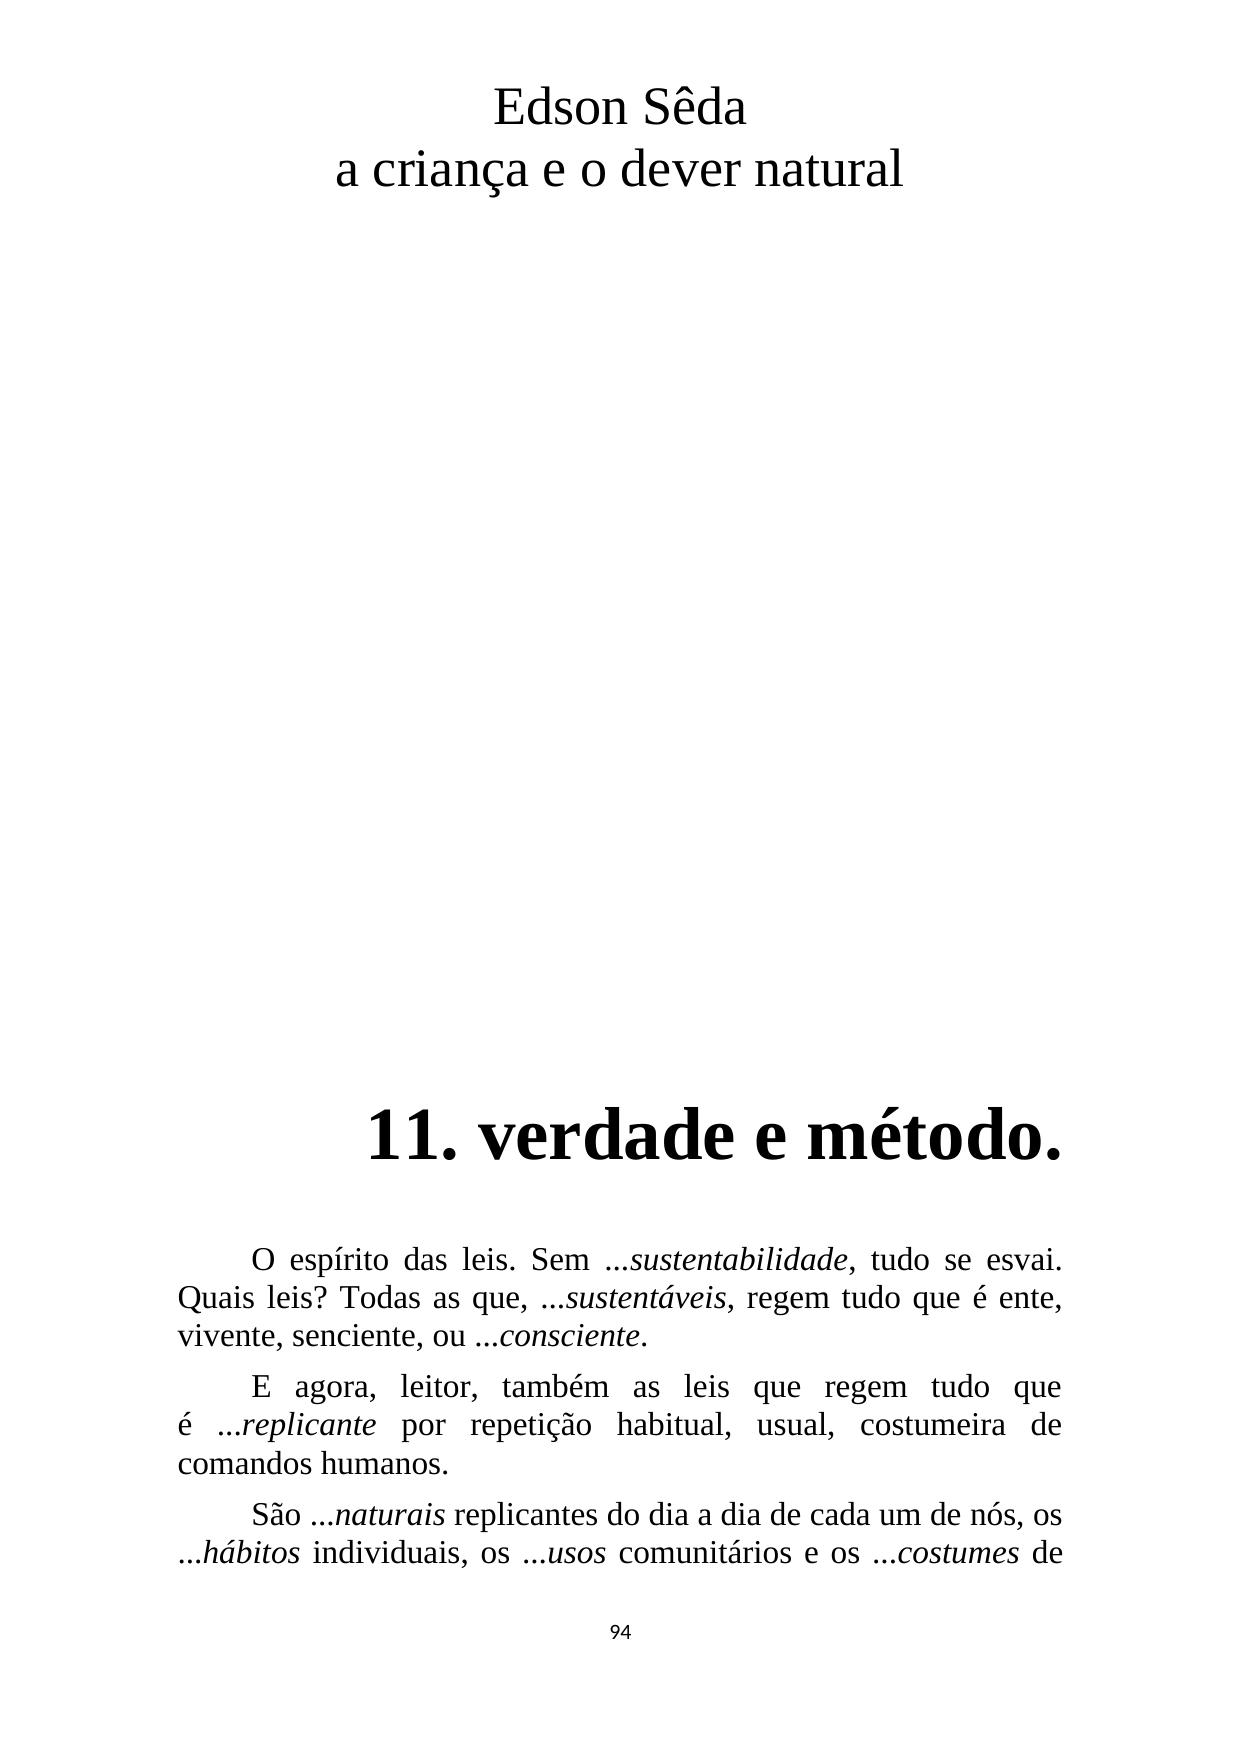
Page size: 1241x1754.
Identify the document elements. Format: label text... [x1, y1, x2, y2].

subtitle 11. verdade e método. [252, 1089, 1063, 1175]
text O espírito das leis. Sem ...sustentabilidade, tudo se esvai. Quais leis? Todas as que, ...sustentáveis, regem tudo que é ente, vivente, senciente, ou ...consciente. [177, 1239, 1063, 1354]
text E agora, leitor, também as leis que regem tudo que é ...replicante por repetição habitual, usual, costumeira de comandos humanos. [177, 1366, 1063, 1481]
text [177, 1494, 1063, 1570]
